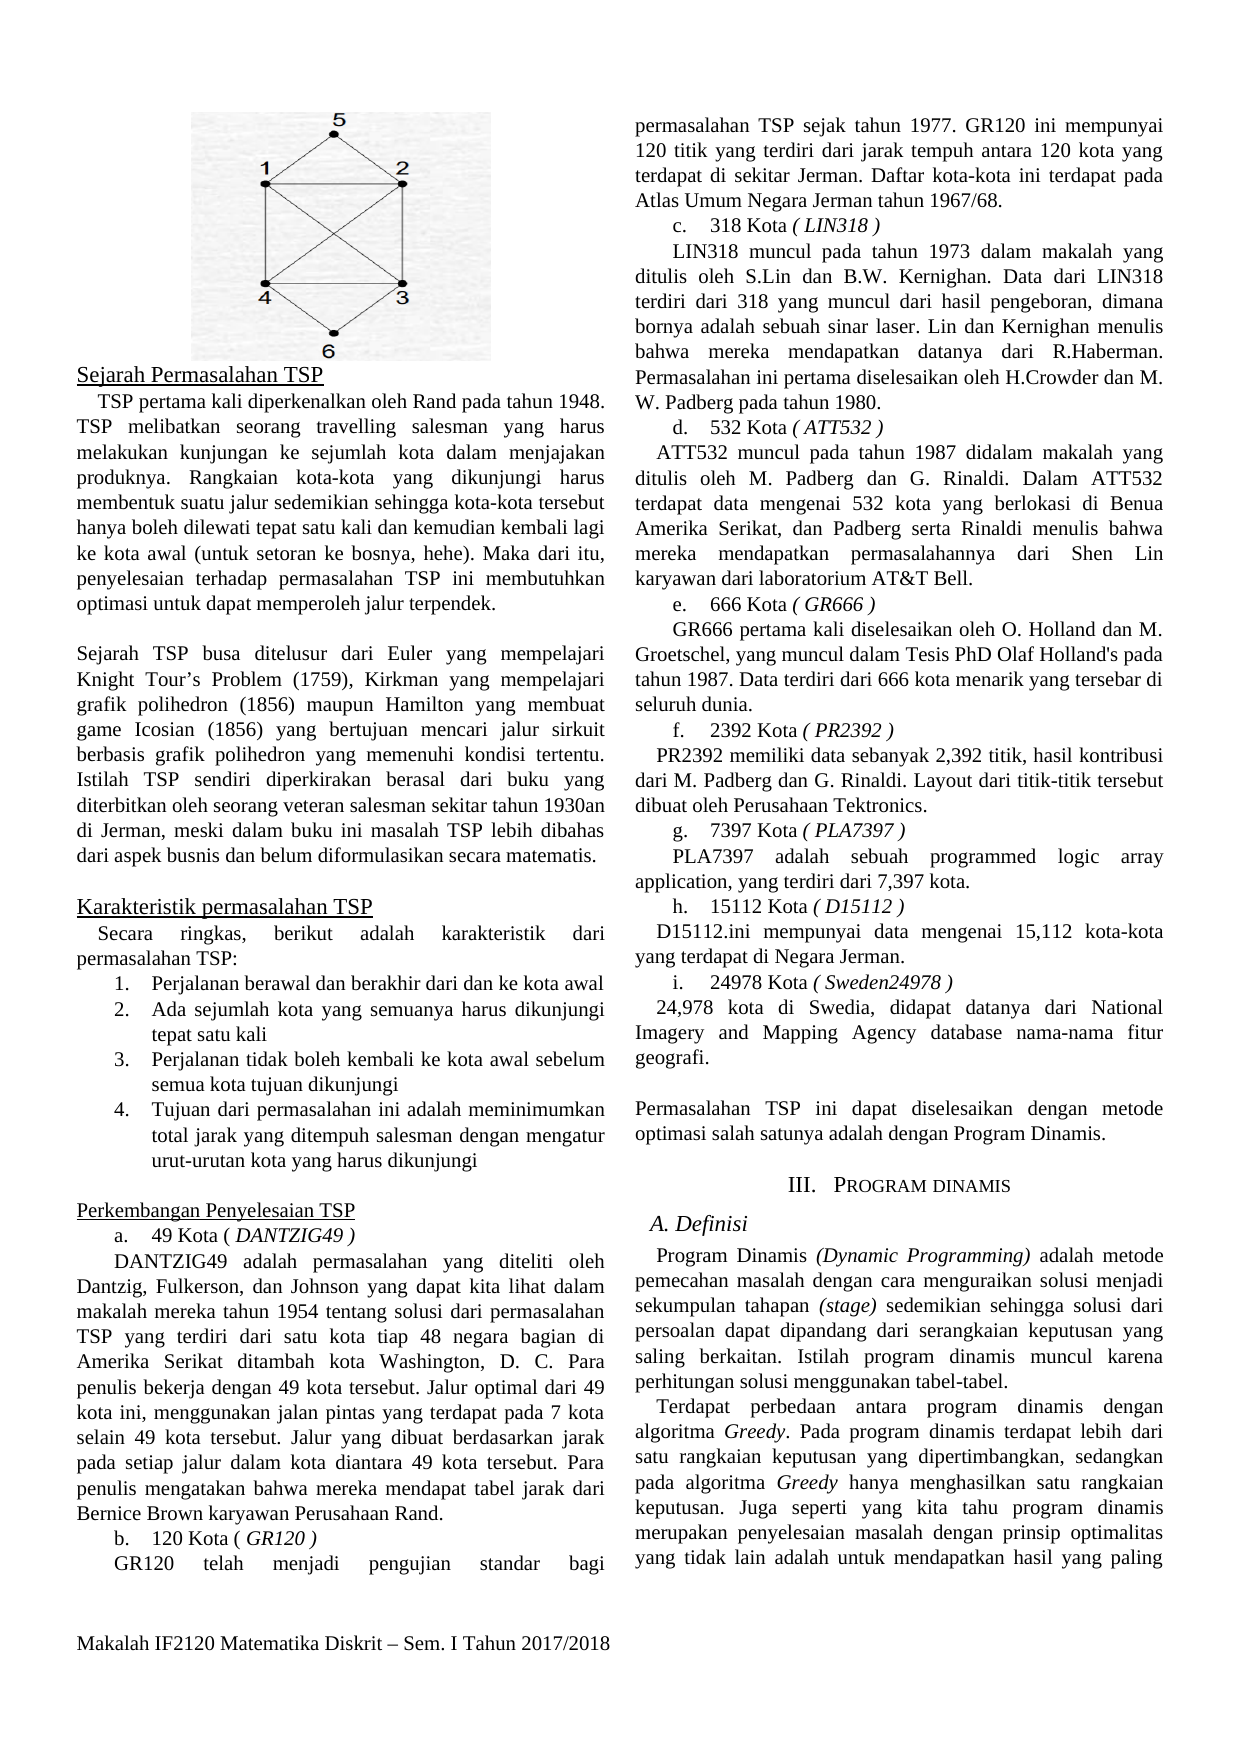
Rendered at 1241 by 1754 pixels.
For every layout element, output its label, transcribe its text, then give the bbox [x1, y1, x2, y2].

text Sejarah Permasalahan TSP [76, 362, 605, 388]
list Perjalanan tidak boleh kembali ke kota awal sebelum semua kota tujuan dikunjungi [114, 1047, 605, 1096]
text Program Dinamis (Dynamic Programming) adalah metode pemecahan masalah dengan cara menguraikan solusi menjadi sekumpulan tahapan (stage) sedemikian sehingga solusi dari persoalan dapat dipandang dari serangkaian keputusan yang saling berkaitan. Istilah program dinamis muncul karena perhitungan solusi menggunakan tabel-tabel. [635, 1243, 1164, 1393]
list 318 Kota ( LIN318 ) [672, 213, 1164, 237]
text D15112.ini mempunyai data mengenai 15,112 kota-kota yang terdapat di Negara Jerman. [635, 919, 1164, 968]
text PLA7397 adalah sebuah programmed logic array application, yang terdiri dari 7,397 kota. [635, 843, 1164, 893]
list 120 Kota ( GR120 ) [114, 1526, 605, 1550]
text Permasalahan TSP ini dapat diselesaikan dengan metode optimasi salah satunya adalah dengan Program Dinamis. [635, 1096, 1164, 1145]
text GR666 pertama kali diselesaikan oleh O. Holland dan M. Groetschel, yang muncul dalam Tesis PhD Olaf Holland's pada tahun 1987. Data terdiri dari 666 kota menarik yang tersebar di seluruh dunia. [635, 617, 1164, 716]
list 532 Kota ( ATT532 ) [672, 415, 1164, 439]
subtitle III. Program dinamis [635, 1171, 1164, 1198]
list 666 Kota ( GR666 ) [672, 591, 1164, 616]
text TSP pertama kali diperkenalkan oleh Rand pada tahun 1948. TSP melibatkan seorang travelling salesman yang harus melakukan kunjungan ke sejumlah kota dalam menjajakan produknya. Rangkaian kota-kota yang dikunjungi harus membentuk suatu jalur sedemikian sehingga kota-kota tersebut hanya boleh dilewati tepat satu kali dan kemudian kembali lagi ke kota awal (untuk setoran ke bosnya, hehe). Maka dari itu, penyelesaian terhadap permasalahan TSP ini membutuhkan optimasi untuk dapat memperoleh jalur terpendek. Sejarah TSP busa ditelusur dari Euler yang mempelajari Knight Tour’s Problem (1759), Kirkman yang mempelajari grafik polihedron (1856) maupun Hamilton yang membuat game Icosian (1856) yang bertujuan mencari jalur sirkuit berbasis grafik polihedron yang memenuhi kondisi tertentu. Istilah TSP sendiri diperkirakan berasal dari buku yang diterbitkan oleh seorang veteran salesman sekitar tahun 1930an di Jerman, meski dalam buku ini masalah TSP lebih dibahas dari aspek busnis dan belum diformulasikan secara matematis. [76, 389, 605, 867]
text Karakteristik permasalahan TSP [76, 893, 605, 920]
text Secara ringkas, berikut adalah karakteristik dari permasalahan TSP: [76, 921, 605, 970]
list 15112 Kota ( D15112 ) [672, 894, 1164, 918]
list 24978 Kota ( Sweden24978 ) [672, 969, 1164, 994]
subtitle A. Definisi [650, 1210, 1164, 1236]
picture [191, 112, 491, 361]
text 24,978 kota di Swedia, didapat datanya dari National Imagery and Mapping Agency database nama-nama fitur geografi. [635, 995, 1164, 1069]
text PR2392 memiliki data sebanyak 2,392 titik, hasil kontribusi dari M. Padberg dan G. Rinaldi. Layout dari titik-titik tersebut dibuat oleh Perusahaan Tektronics. [635, 743, 1164, 817]
list Ada sejumlah kota yang semuanya harus dikunjungi tepat satu kali [114, 997, 605, 1046]
list Perjalanan berawal dan berakhir dari dan ke kota awal [114, 971, 605, 995]
list 2392 Kota ( PR2392 ) [672, 717, 1164, 742]
list Tujuan dari permasalahan ini adalah meminimumkan total jarak yang ditempuh salesman dengan mengatur urut-urutan kota yang harus dikunjungi [114, 1097, 605, 1172]
text Perkembangan Penyelesaian TSP [76, 1198, 605, 1222]
list 7397 Kota ( PLA7397 ) [672, 818, 1164, 842]
text GR120 telah menjadi pengujian standar bagi permasalahan TSP sejak tahun 1977. GR120 ini mempunyai 120 titik yang terdiri dari jarak tempuh antara 120 kota yang terdapat di sekitar Jerman. Daftar kota-kota ini terdapat pada Atlas Umum Negara Jerman tahun 1967/68. [635, 112, 1164, 212]
list 49 Kota ( DANTZIG49 ) [114, 1223, 605, 1247]
text ATT532 muncul pada tahun 1987 didalam makalah yang ditulis oleh M. Padberg dan G. Rinaldi. Dalam ATT532 terdapat data mengenai 532 kota yang berlokasi di Benua Amerika Serikat, dan Padberg serta Rinaldi menulis bahwa mereka mendapatkan permasalahannya dari Shen Lin karyawan dari laboratorium AT&T Bell. [635, 440, 1164, 590]
text DANTZIG49 adalah permasalahan yang diteliti oleh Dantzig, Fulkerson, dan Johnson yang dapat kita lihat dalam makalah mereka tahun 1954 tentang solusi dari permasalahan TSP yang terdiri dari satu kota tiap 48 negara bagian di Amerika Serikat ditambah kota Washington, D. C. Para penulis bekerja dengan 49 kota tersebut. Jalur optimal dari 49 kota ini, menggunakan jalan pintas yang terdapat pada 7 kota selain 49 kota tersebut. Jalur yang dibuat berdasarkan jarak pada setiap jalur dalam kota diantara 49 kota tersebut. Para penulis mengatakan bahwa mereka mendapat tabel jarak dari Bernice Brown karyawan Perusahaan Rand. [76, 1249, 605, 1525]
text LIN318 muncul pada tahun 1973 dalam makalah yang ditulis oleh S.Lin dan B.W. Kernighan. Data dari LIN318 terdiri dari 318 yang muncul dari hasil pengeboran, dimana bornya adalah sebuah sinar laser. Lin dan Kernighan menulis bahwa mereka mendapatkan datanya dari R.Haberman. Permasalahan ini pertama diselesaikan oleh H.Crowder dan M. W. Padberg pada tahun 1980. [635, 238, 1164, 414]
